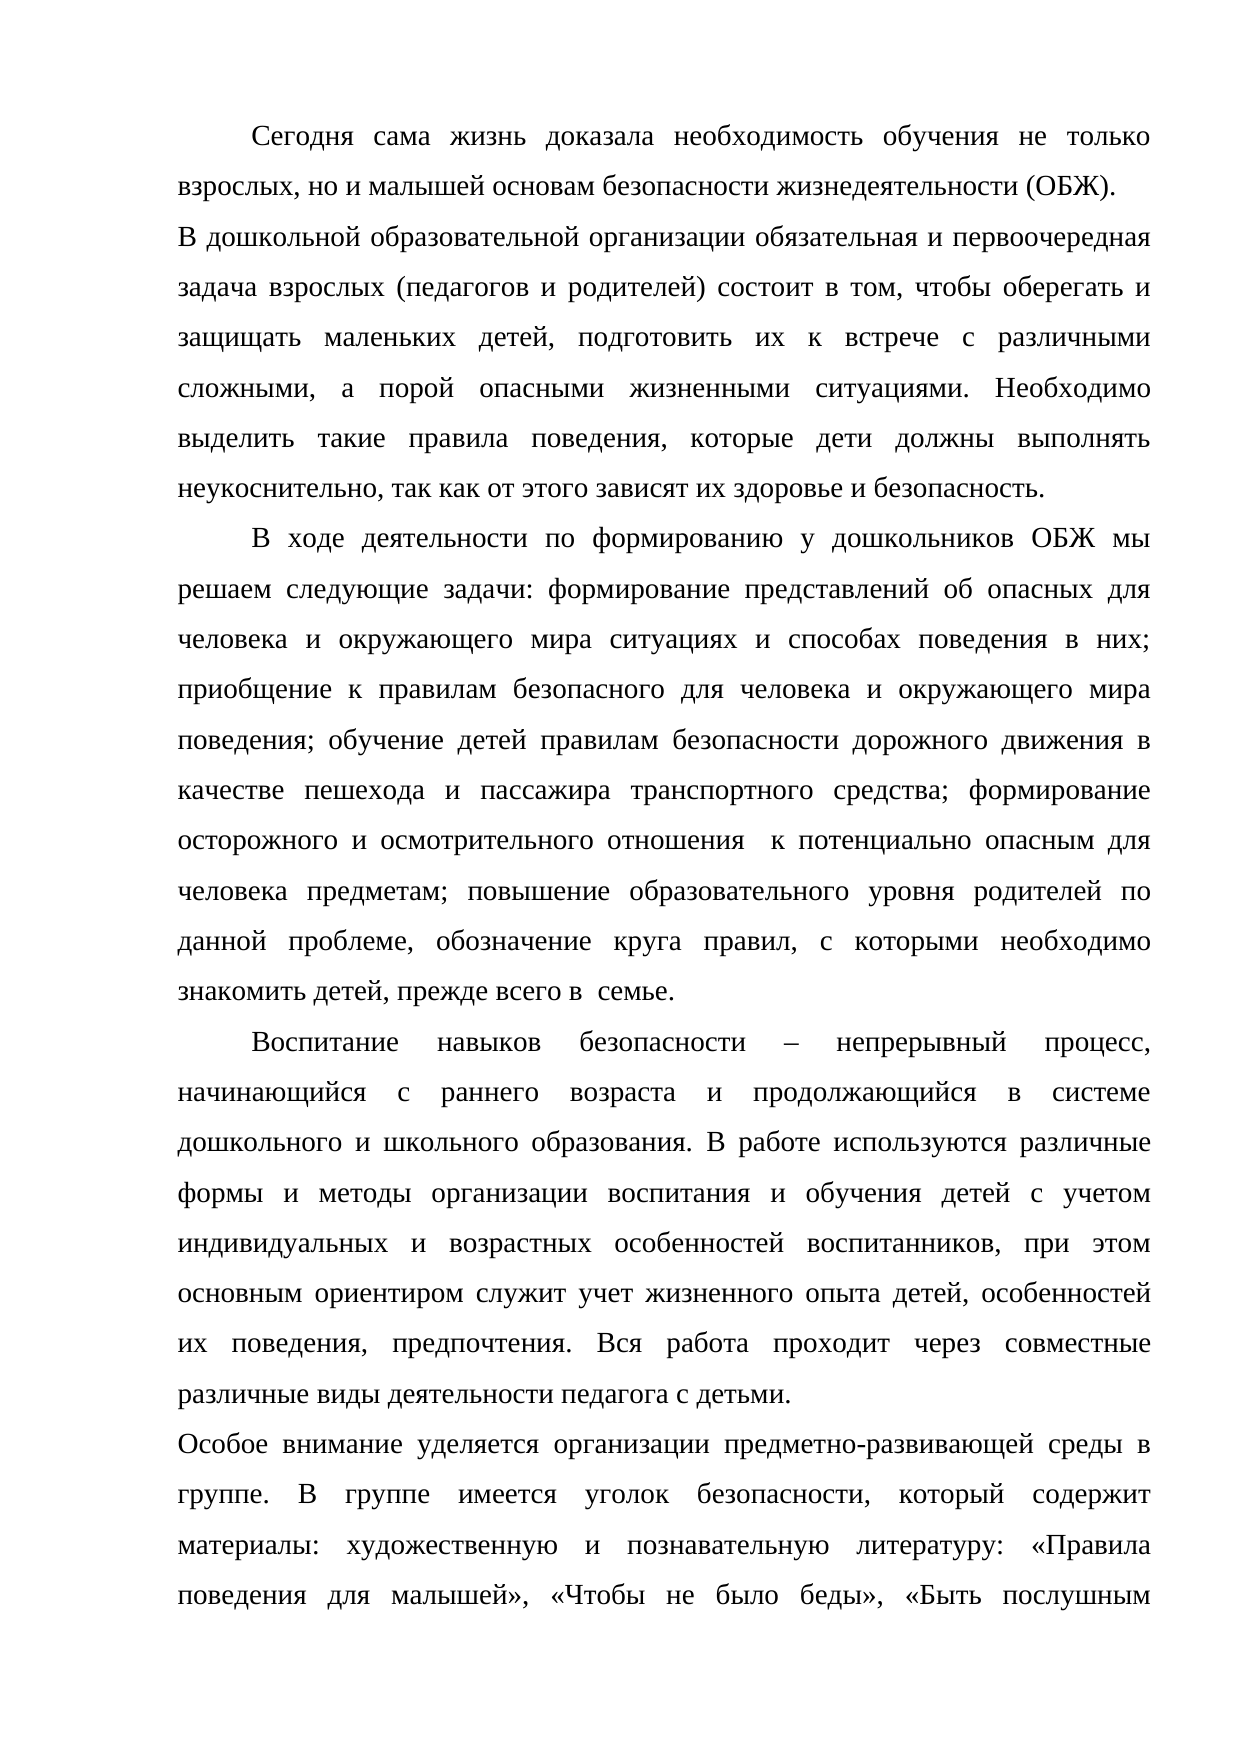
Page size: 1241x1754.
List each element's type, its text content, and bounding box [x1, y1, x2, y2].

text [177, 1426, 1152, 1611]
text Воспитание навыков безопасности – непрерывный процесс, начинающийся с раннего возраста и продолжающийся в системе дошкольного и школьного образования. В работе используются различные формы и методы организации воспитания и обучения детей с учетом индивидуальных и возрастных особенностей воспитанников, при этом основным ориентиром служит учет жизненного опыта детей, особенностей их поведения, предпочтения. Вся работа проходит через совместные различные виды деятельности педагога с детьми. [177, 1024, 1152, 1409]
text Сегодня сама жизнь доказала необходимость обучения не только взрослых, но и малышей основам безопасности жизнедеятельности (ОБЖ). [177, 118, 1152, 202]
text В ходе деятельности по формированию у дошкольников ОБЖ мы решаем следующие задачи: формирование представлений об опасных для человека и окружающего мира ситуациях и способах поведения в них; приобщение к правилам безопасного для человека и окружающего мира поведения; обучение детей правилам безопасности дорожного движения в качестве пешехода и пассажира транспортного средства; формирование осторожного и осмотрительного отношения к потенциально опасным для человека предметам; повышение образовательного уровня родителей по данной проблеме, обозначение круга правил, с которыми необходимо знакомить детей, прежде всего в семье. [177, 521, 1152, 1007]
text В дошкольной образовательной организации обязательная и первоочередная задача взрослых (педагогов и родителей) состоит в том, чтобы оберегать и защищать маленьких детей, подготовить их к встрече с различными сложными, а порой опасными жизненными ситуациями. Необходимо выделить такие правила поведения, которые дети должны выполнять неукоснительно, так как от этого зависят их здоровье и безопасность. [177, 219, 1152, 504]
